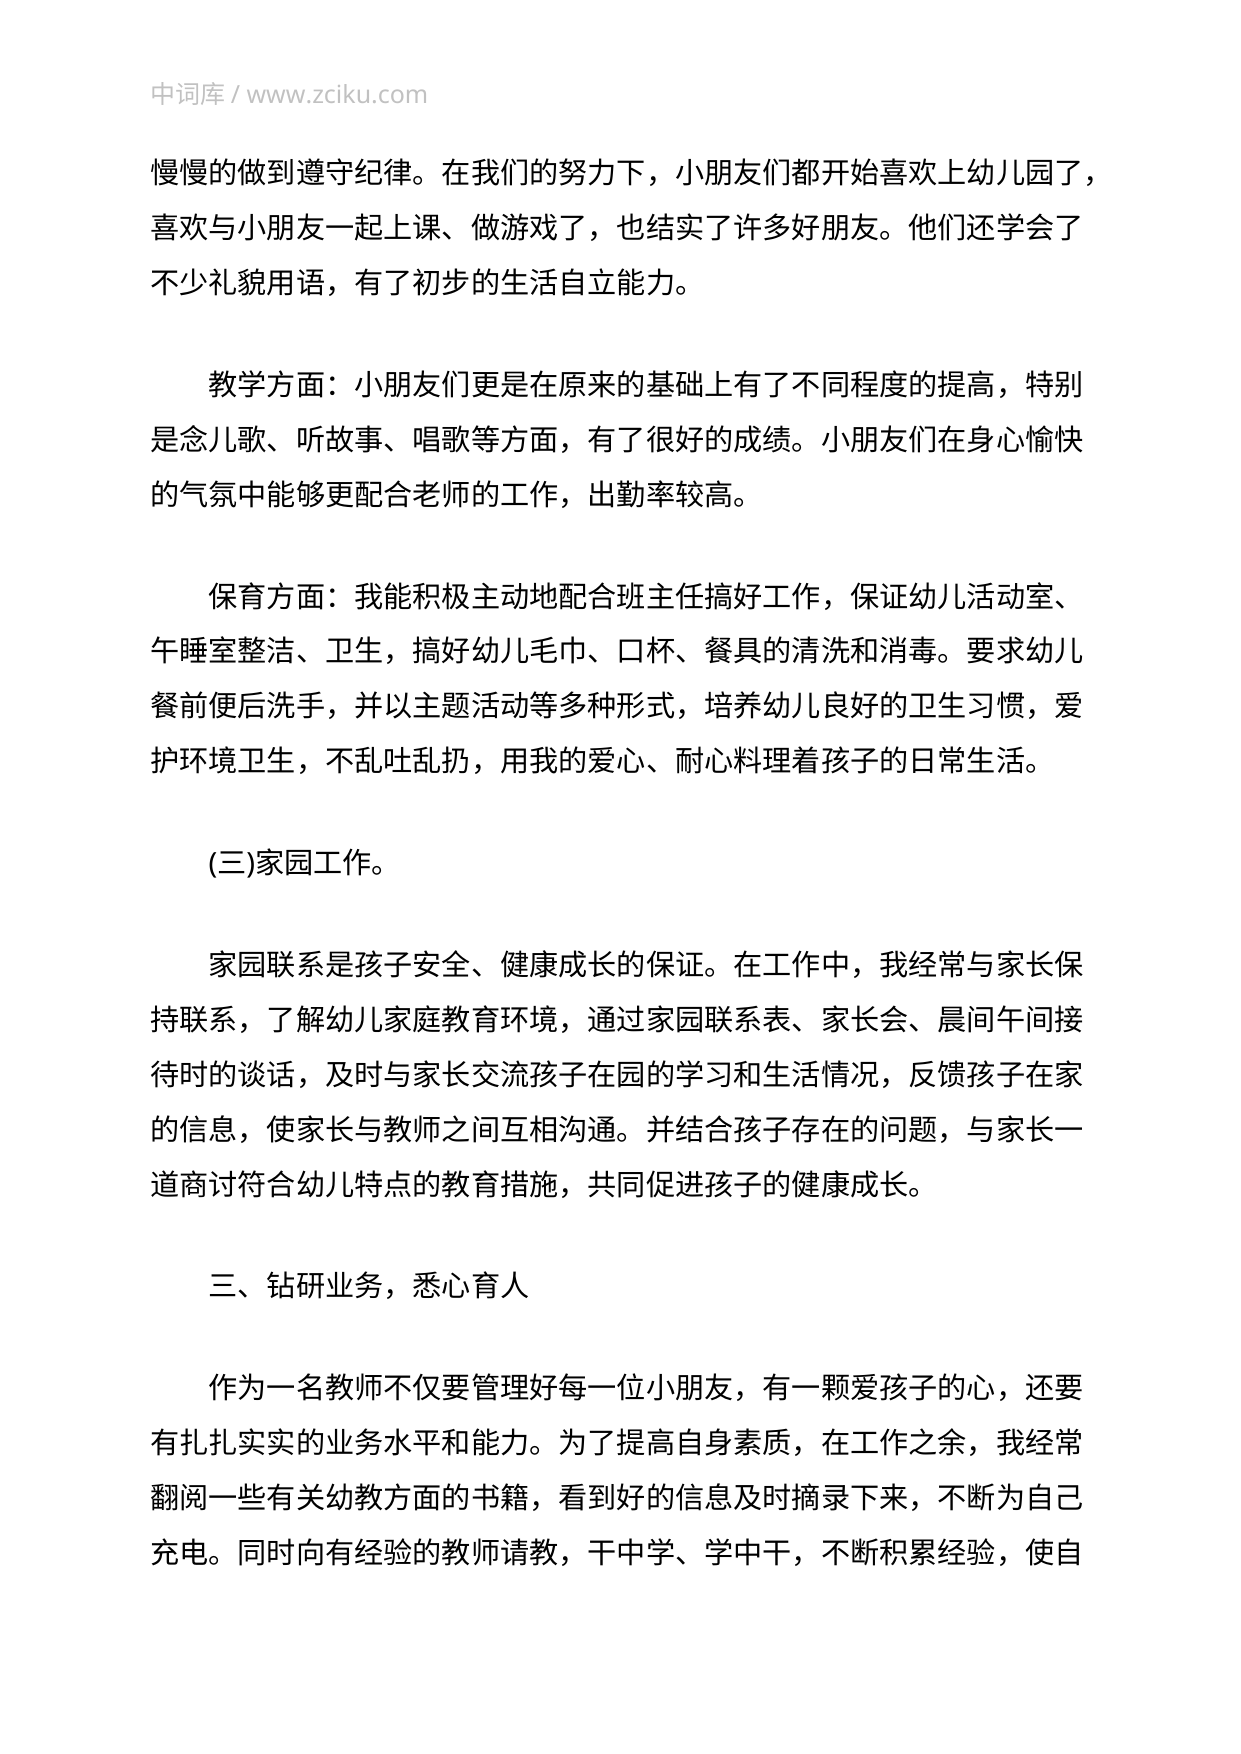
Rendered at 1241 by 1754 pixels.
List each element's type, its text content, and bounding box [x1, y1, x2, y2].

text (三)家园工作。 [150, 839, 1090, 882]
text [150, 150, 1090, 302]
text 教学方面：小朋友们更是在原来的基础上有了不同程度的提高，特别是念儿歌、听故事、唱歌等方面，有了很好的成绩。小朋友们在身心愉快的气氛中能够更配合老师的工作，出勤率较高。 [150, 362, 1090, 514]
text 保育方面：我能积极主动地配合班主任搞好工作，保证幼儿活动室、午睡室整洁、卫生，搞好幼儿毛巾、口杯、餐具的清洗和消毒。要求幼儿餐前便后洗手，并以主题活动等多种形式，培养幼儿良好的卫生习惯，爱护环境卫生，不乱吐乱扔，用我的爱心、耐心料理着孩子的日常生活。 [150, 573, 1090, 780]
text 三、钻研业务，悉心育人 [150, 1263, 1090, 1305]
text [150, 1365, 1090, 1572]
text 家园联系是孩子安全、健康成长的保证。在工作中，我经常与家长保持联系，了解幼儿家庭教育环境，通过家园联系表、家长会、晨间午间接待时的谈话，及时与家长交流孩子在园的学习和生活情况，反馈孩子在家的信息，使家长与教师之间互相沟通。并结合孩子存在的问题，与家长一道商讨符合幼儿特点的教育措施，共同促进孩子的健康成长。 [150, 942, 1090, 1203]
